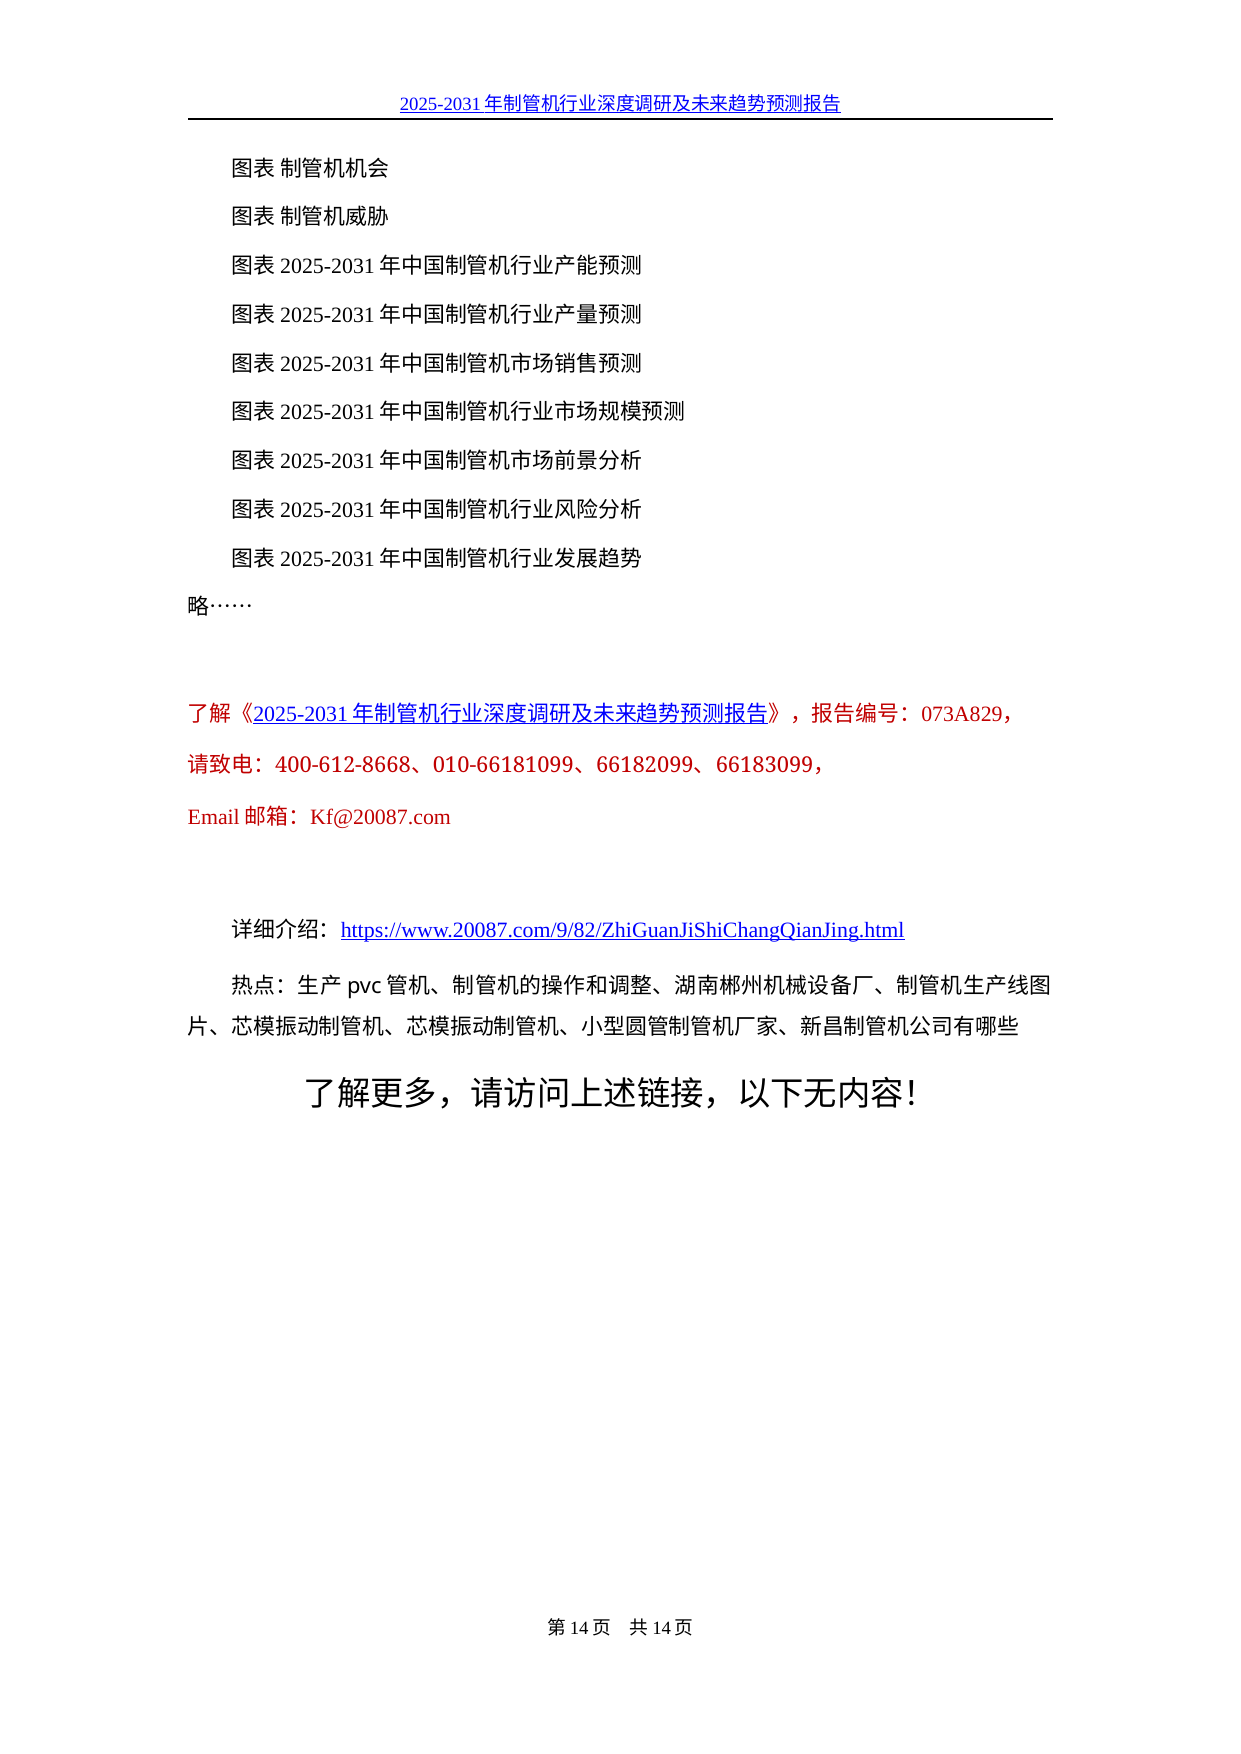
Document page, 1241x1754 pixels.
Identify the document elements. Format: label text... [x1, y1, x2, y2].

text Email邮箱：Kf@20087.com [187, 798, 1053, 831]
text 了解《2025-2031年制管机行业深度调研及未来趋势预测报告》，报告编号：073A829， [187, 695, 1053, 728]
title 了解更多，请访问上述链接，以下无内容！ [187, 1059, 1053, 1124]
text 热点：生产pvc管机、制管机的操作和调整、湖南郴州机械设备厂、制管机生产线图片、芯模振动制管机、芯模振动制管机、小型圆管制管机厂家、新昌制管机公司有哪些 [187, 968, 1053, 1041]
text 请致电：400-612-8668、010-66181099、66182099、66183099， [187, 747, 1053, 779]
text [187, 150, 1053, 621]
text 详细介绍：https://www.20087.com/9/82/ZhiGuanJiShiChangQianJing.html [187, 911, 1053, 944]
